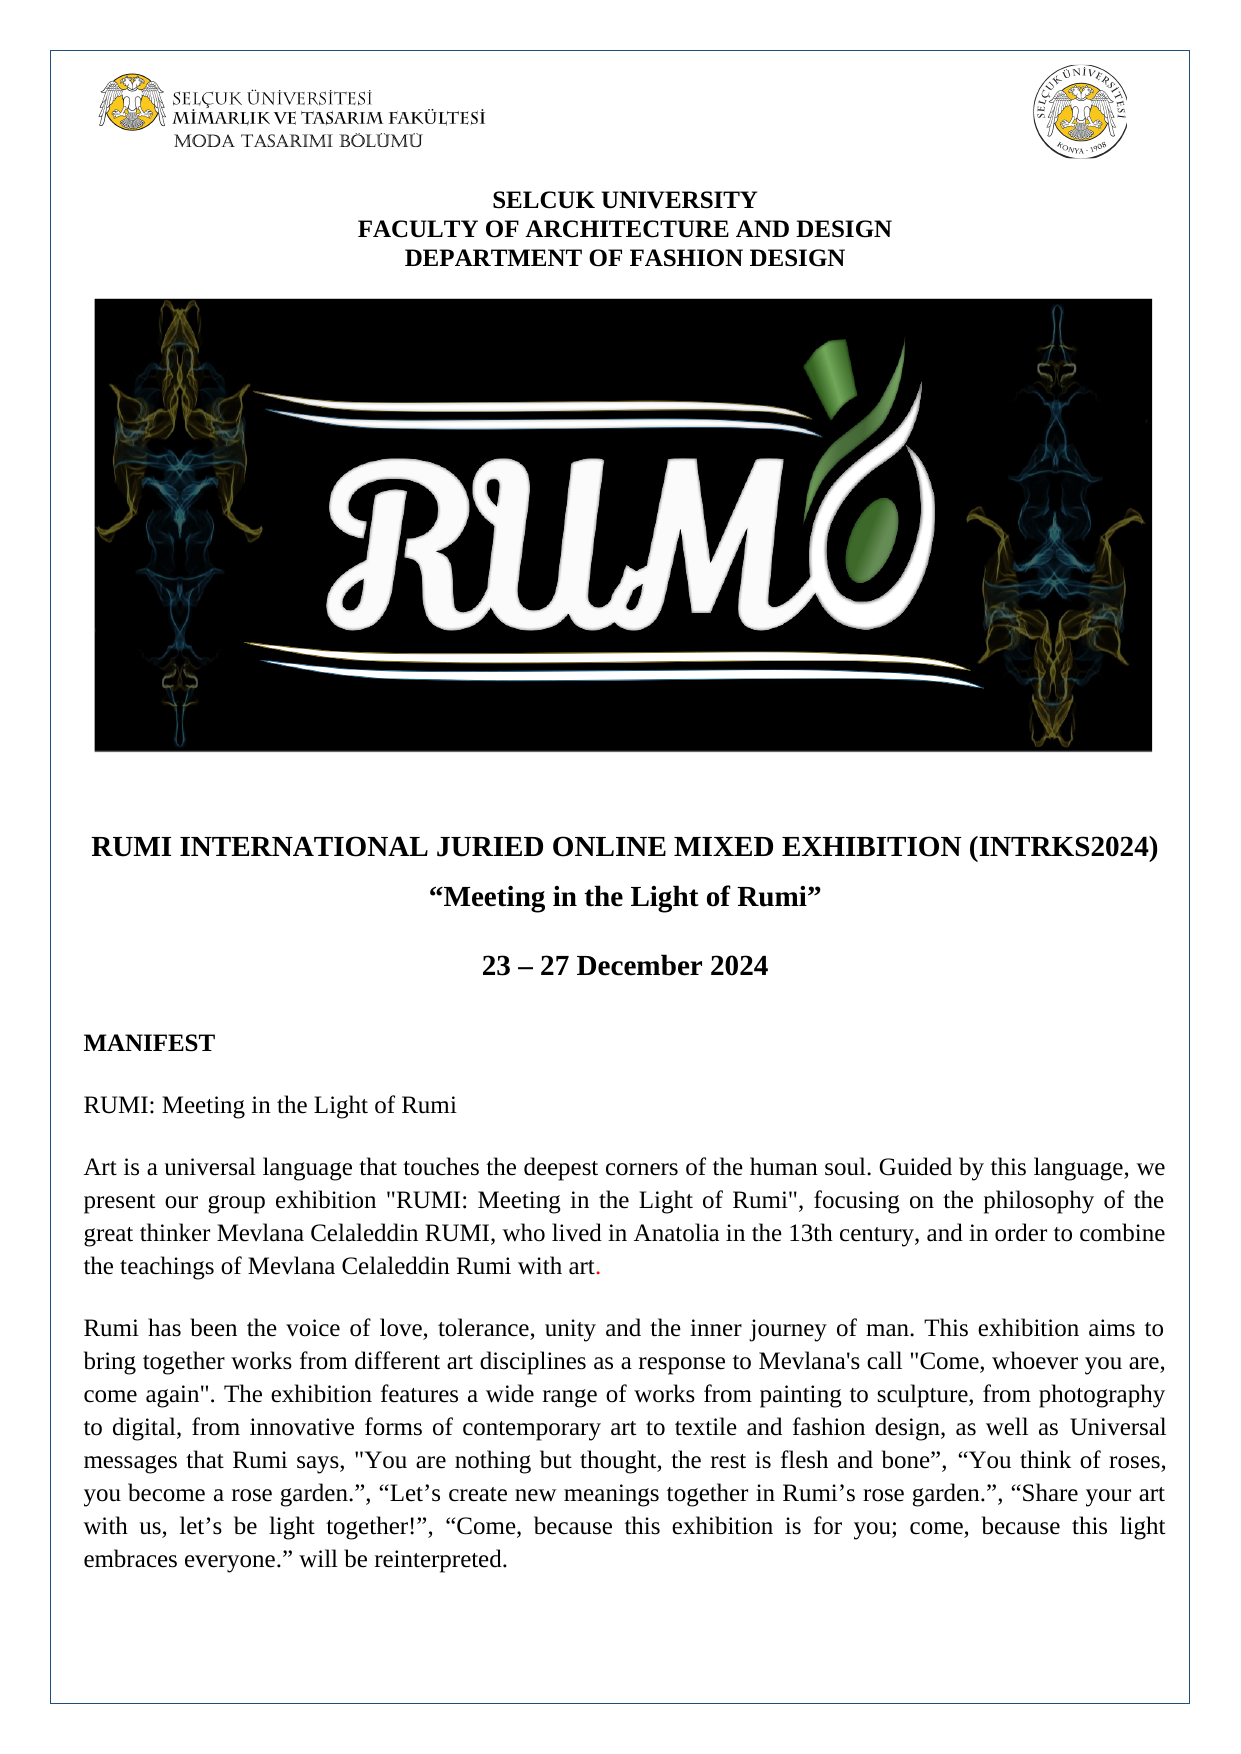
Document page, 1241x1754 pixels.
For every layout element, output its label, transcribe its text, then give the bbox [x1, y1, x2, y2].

subtitle SELCUK UNIVERSITY [83, 185, 1167, 214]
subtitle DEPARTMENT OF FASHION DESIGN [83, 243, 1167, 272]
text RUMI: Meeting in the Light of Rumi [83, 1090, 1167, 1119]
picture [1033, 64, 1127, 159]
subtitle RUMI INTERNATIONAL JURIED ONLINE MIXED EXHIBITION (INTRKS2024) [83, 829, 1167, 862]
picture [94, 297, 1153, 753]
subtitle 23 – 27 December 2024 [83, 948, 1167, 982]
text MANIFEST [83, 1028, 1167, 1056]
picture [93, 65, 487, 153]
table_header [83, 272, 1167, 752]
text “Meeting in the Light of Rumi” [83, 879, 1167, 913]
text Rumi has been the voice of love, tolerance, unity and the inner journey of man. This exhibition aims to bring together works from different art disciplines as a response to Mevlana's call "Come, whoever you are, come again". The exhibition features a wide range of works from painting to sculpture, from photography to digital, from innovative forms of contemporary art to textile and fashion design, as well as Universal messages that Rumi says, "You are nothing but thought, the rest is flesh and bone”, “You think of roses, you become a rose garden.”, “Let’s create new meanings together in Rumi’s rose garden.”, “Share your art with us, let’s be light together!”, “Come, because this exhibition is for you; come, because this light embraces everyone.” will be reinterpreted. [83, 1313, 1167, 1573]
text Art is a universal language that touches the deepest corners of the human soul. Guided by this language, we present our group exhibition "RUMI: Meeting in the Light of Rumi", focusing on the philosophy of the great thinker Mevlana Celaleddin RUMI, who lived in Anatolia in the 13th century, and in order to combine the teachings of Mevlana Celaleddin Rumi with art. [83, 1152, 1167, 1280]
subtitle FACULTY OF ARCHITECTURE AND DESIGN [83, 214, 1167, 243]
